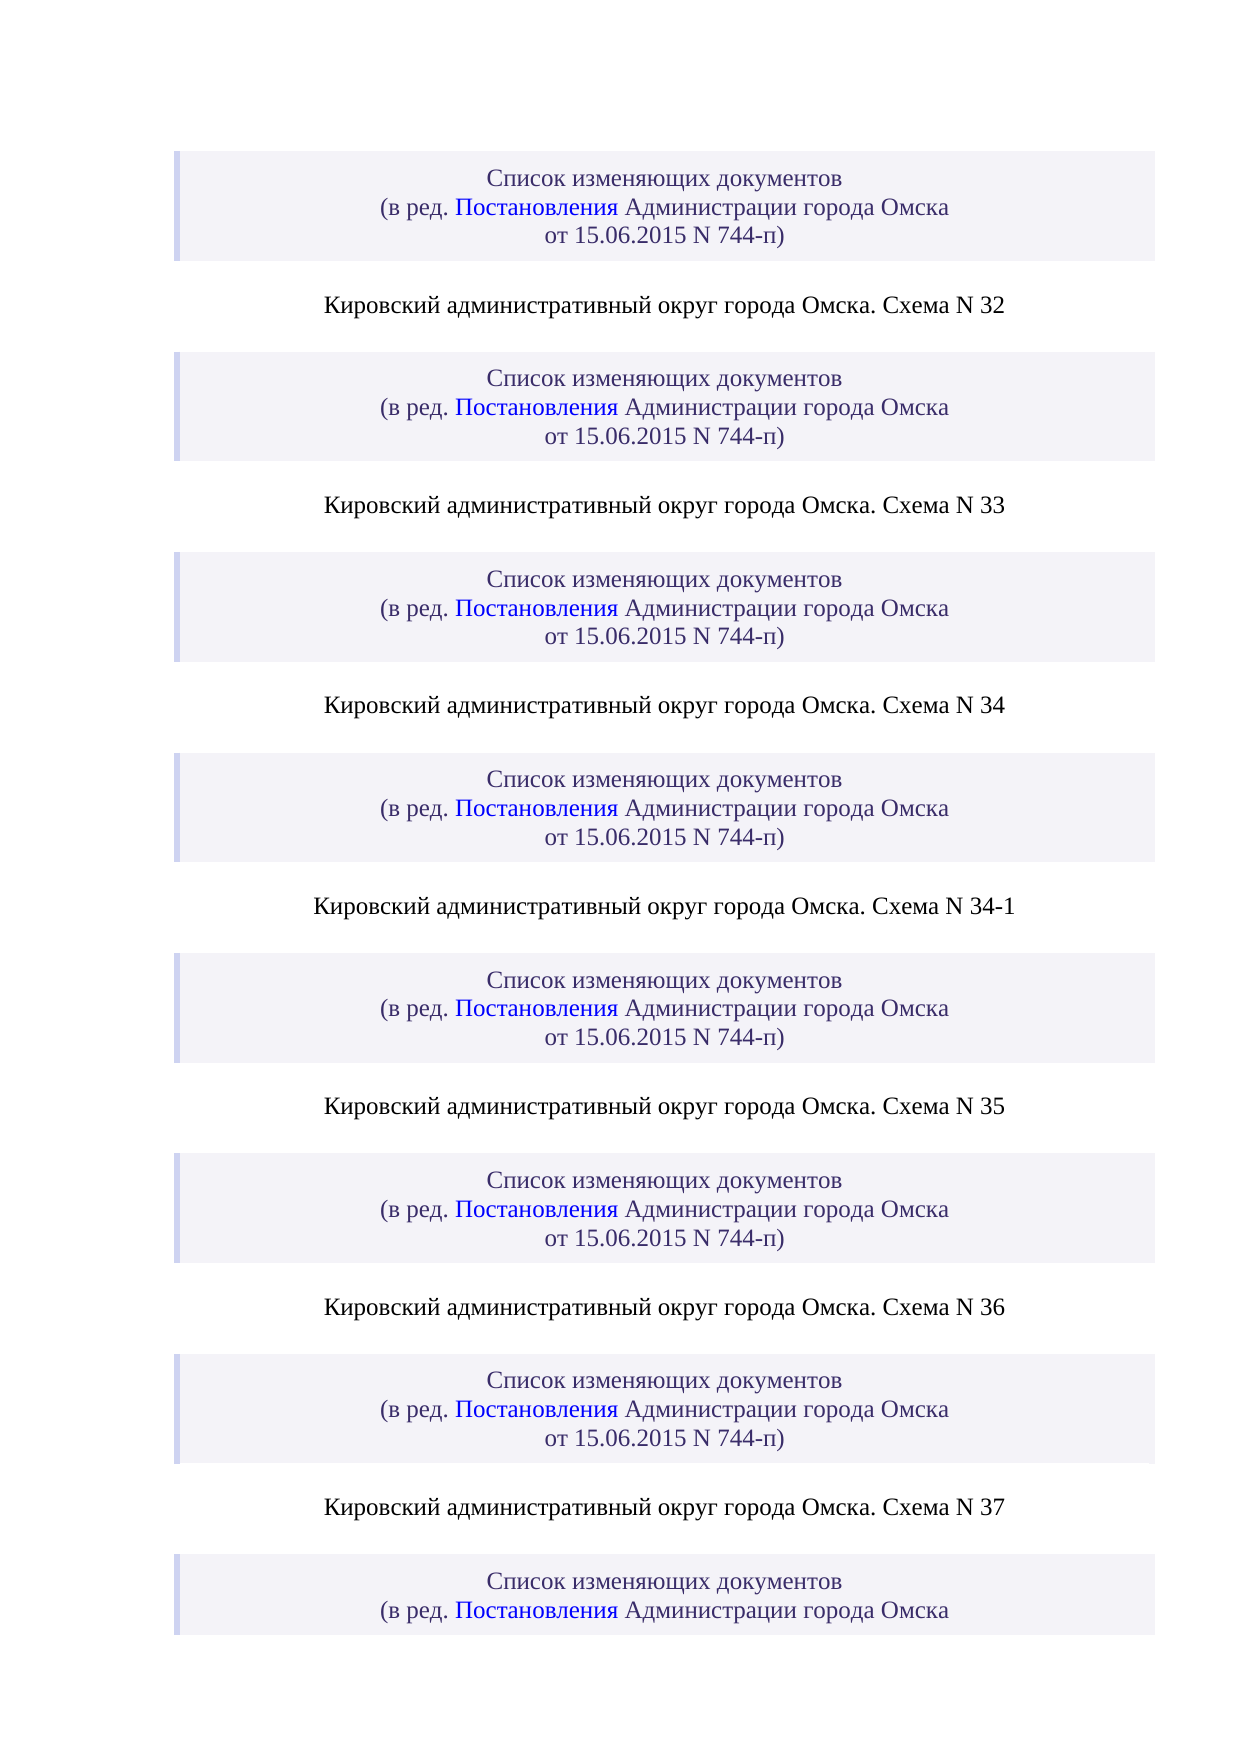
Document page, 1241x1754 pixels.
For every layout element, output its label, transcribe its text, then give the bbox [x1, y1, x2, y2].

table_header Список изменяющих документов (в ред. Постановления Администрации города Омска от 15.06.2015 N 744-п) [180, 1153, 1149, 1263]
text Кировский административный округ города Омска. Схема N 36 [177, 1292, 1152, 1321]
text Кировский административный округ города Омска. Схема N 37 [177, 1492, 1152, 1521]
text Кировский административный округ города Омска. Схема N 34 [177, 691, 1152, 719]
table_header Список изменяющих документов (в ред. Постановления Администрации города Омска от 15.06.2015 N 744-п) [180, 1354, 1149, 1463]
table_header Список изменяющих документов (в ред. Постановления Администрации города Омска от 15.06.2015 N 744-п) [180, 753, 1149, 862]
text Кировский административный округ города Омска. Схема N 33 [177, 490, 1152, 519]
text Кировский административный округ города Омска. Схема N 34-1 [177, 891, 1152, 920]
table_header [180, 1554, 1149, 1635]
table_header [180, 151, 1149, 261]
table_header Список изменяющих документов (в ред. Постановления Администрации города Омска от 15.06.2015 N 744-п) [180, 552, 1149, 662]
table_header Список изменяющих документов (в ред. Постановления Администрации города Омска от 15.06.2015 N 744-п) [180, 953, 1149, 1063]
text Кировский административный округ города Омска. Схема N 35 [177, 1091, 1152, 1120]
table_header Список изменяющих документов (в ред. Постановления Администрации города Омска от 15.06.2015 N 744-п) [180, 352, 1149, 461]
text Кировский административный округ города Омска. Схема N 32 [177, 290, 1152, 318]
